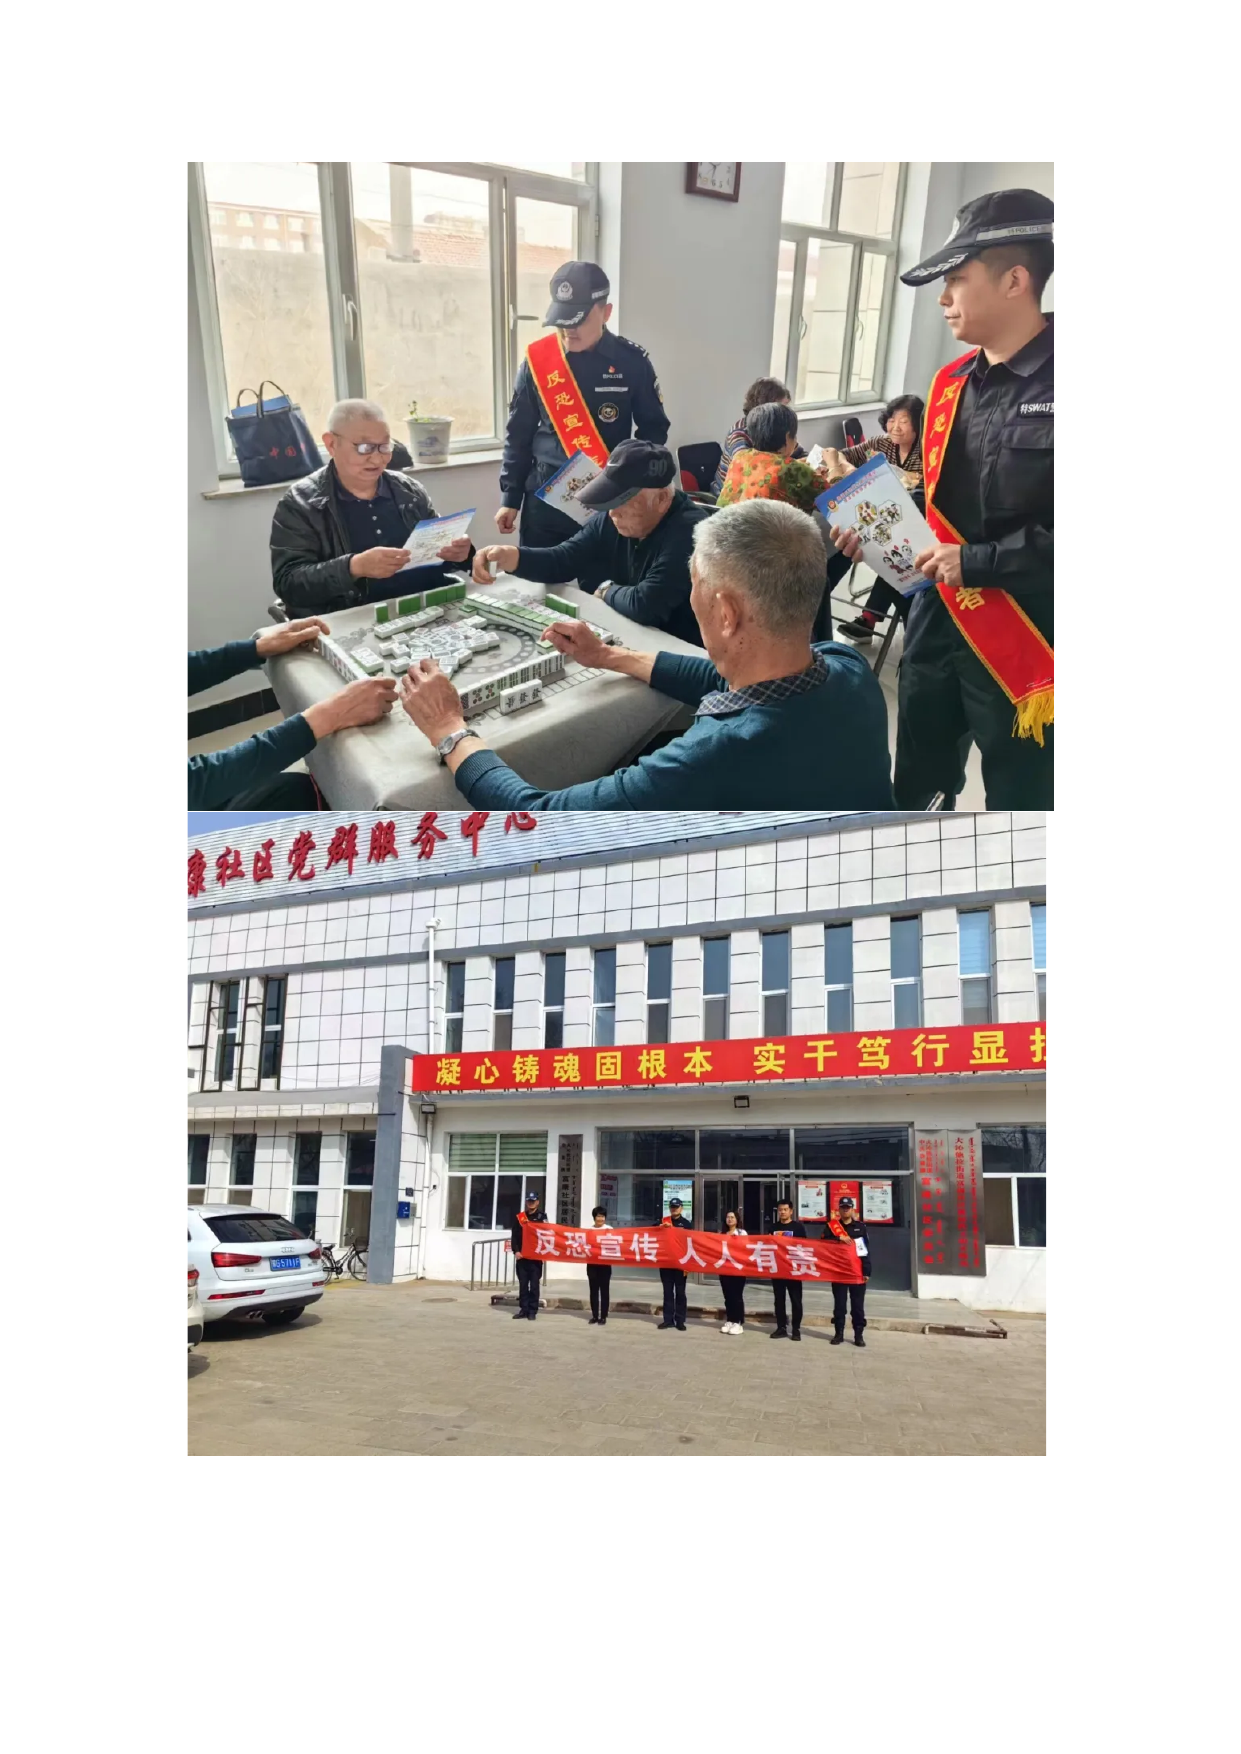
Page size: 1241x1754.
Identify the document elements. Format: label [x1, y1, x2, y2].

picture [187, 162, 1054, 811]
picture [187, 812, 1047, 1456]
